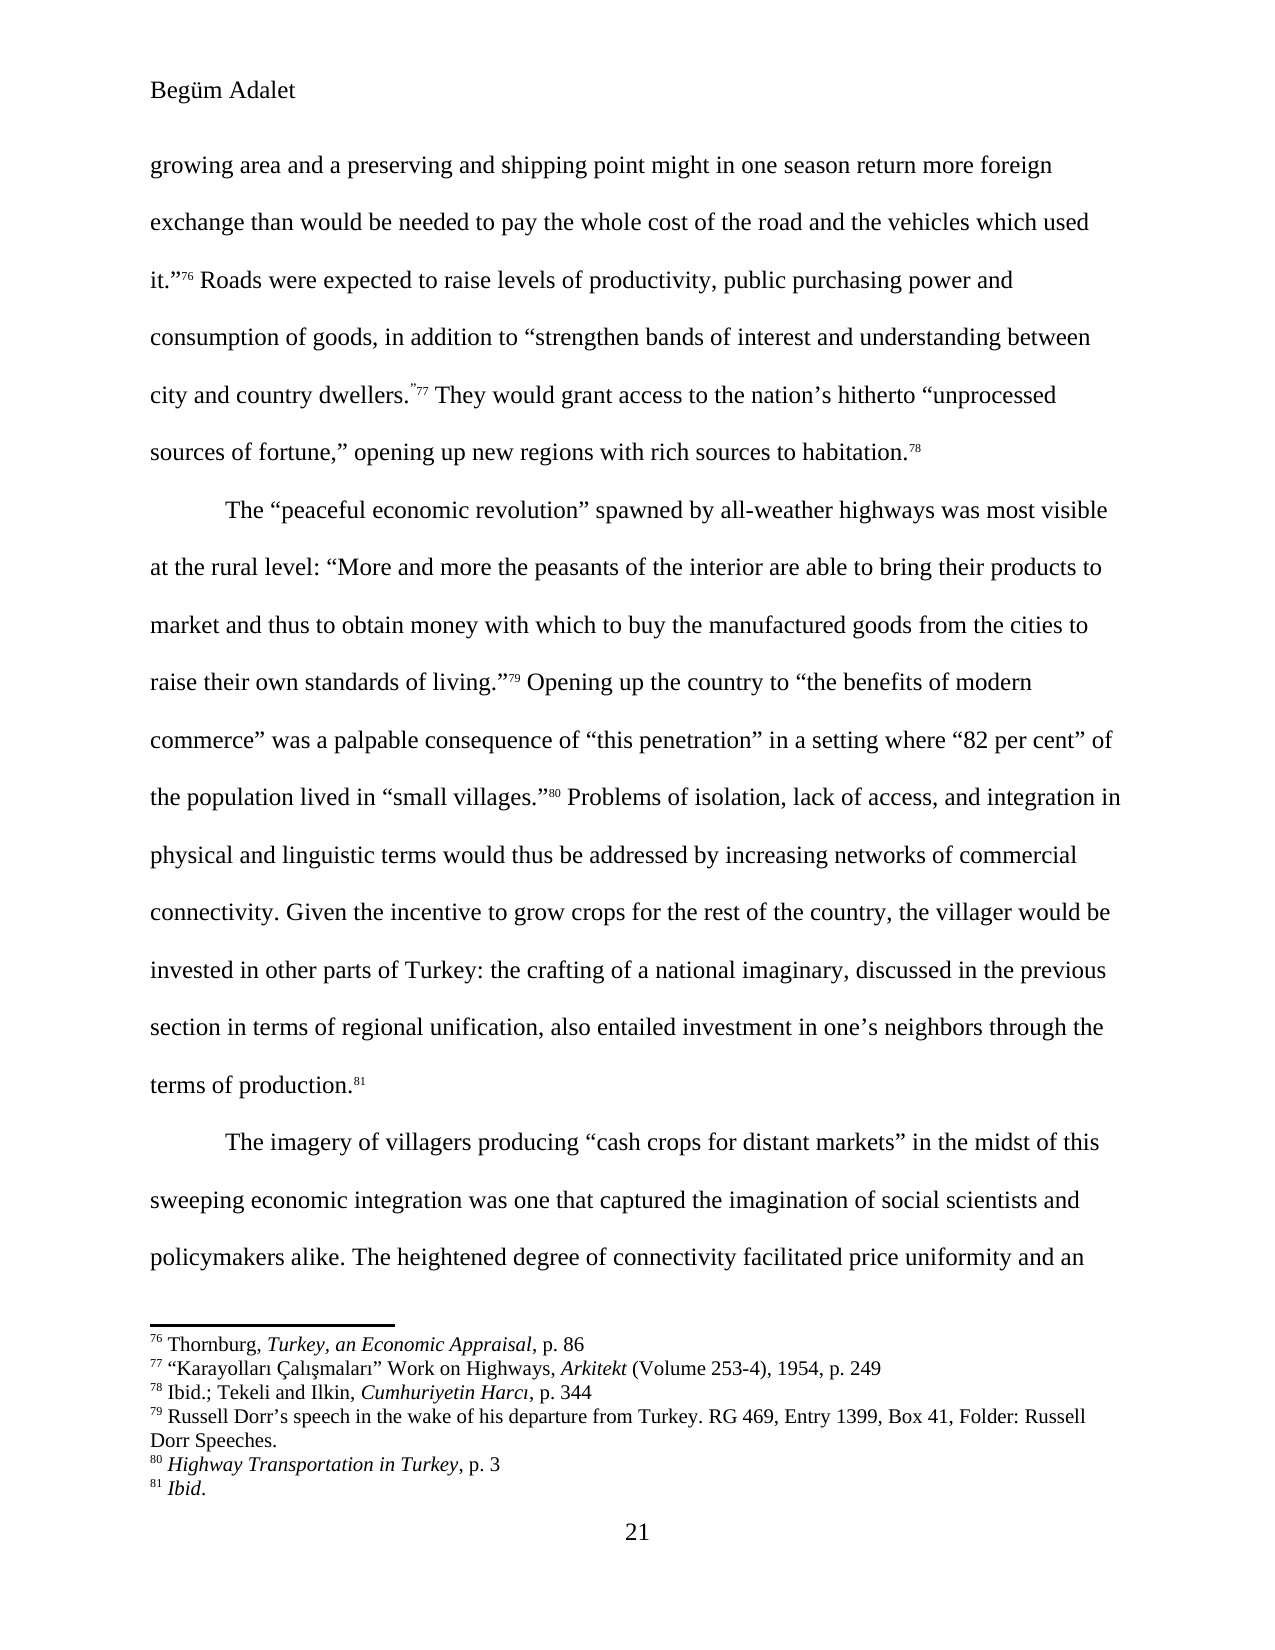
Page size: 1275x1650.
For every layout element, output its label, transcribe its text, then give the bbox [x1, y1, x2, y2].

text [150, 1127, 1125, 1271]
text The “peaceful economic revolution” spawned by all-weather highways was most visible at the rural level: “More and more the peasants of the interior are able to bring their products to market and thus to obtain money with which to buy the manufactured goods from the cities to raise their own standards of living.” Opening up the country to “the benefits of modern commerce” was a palpable consequence of “this penetration” in a setting where “82 per cent” of the population lived in “small villages.” Problems of isolation, lack of access, and integration in physical and linguistic terms would thus be addressed by increasing networks of commercial connectivity. Given the incentive to grow crops for the rest of the country, the villager would be invested in other parts of Turkey: the crafting of a national imaginary, discussed in the previous section in terms of regional unification, also entailed investment in one’s neighbors through the terms of production. [150, 495, 1125, 1099]
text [150, 150, 1125, 466]
